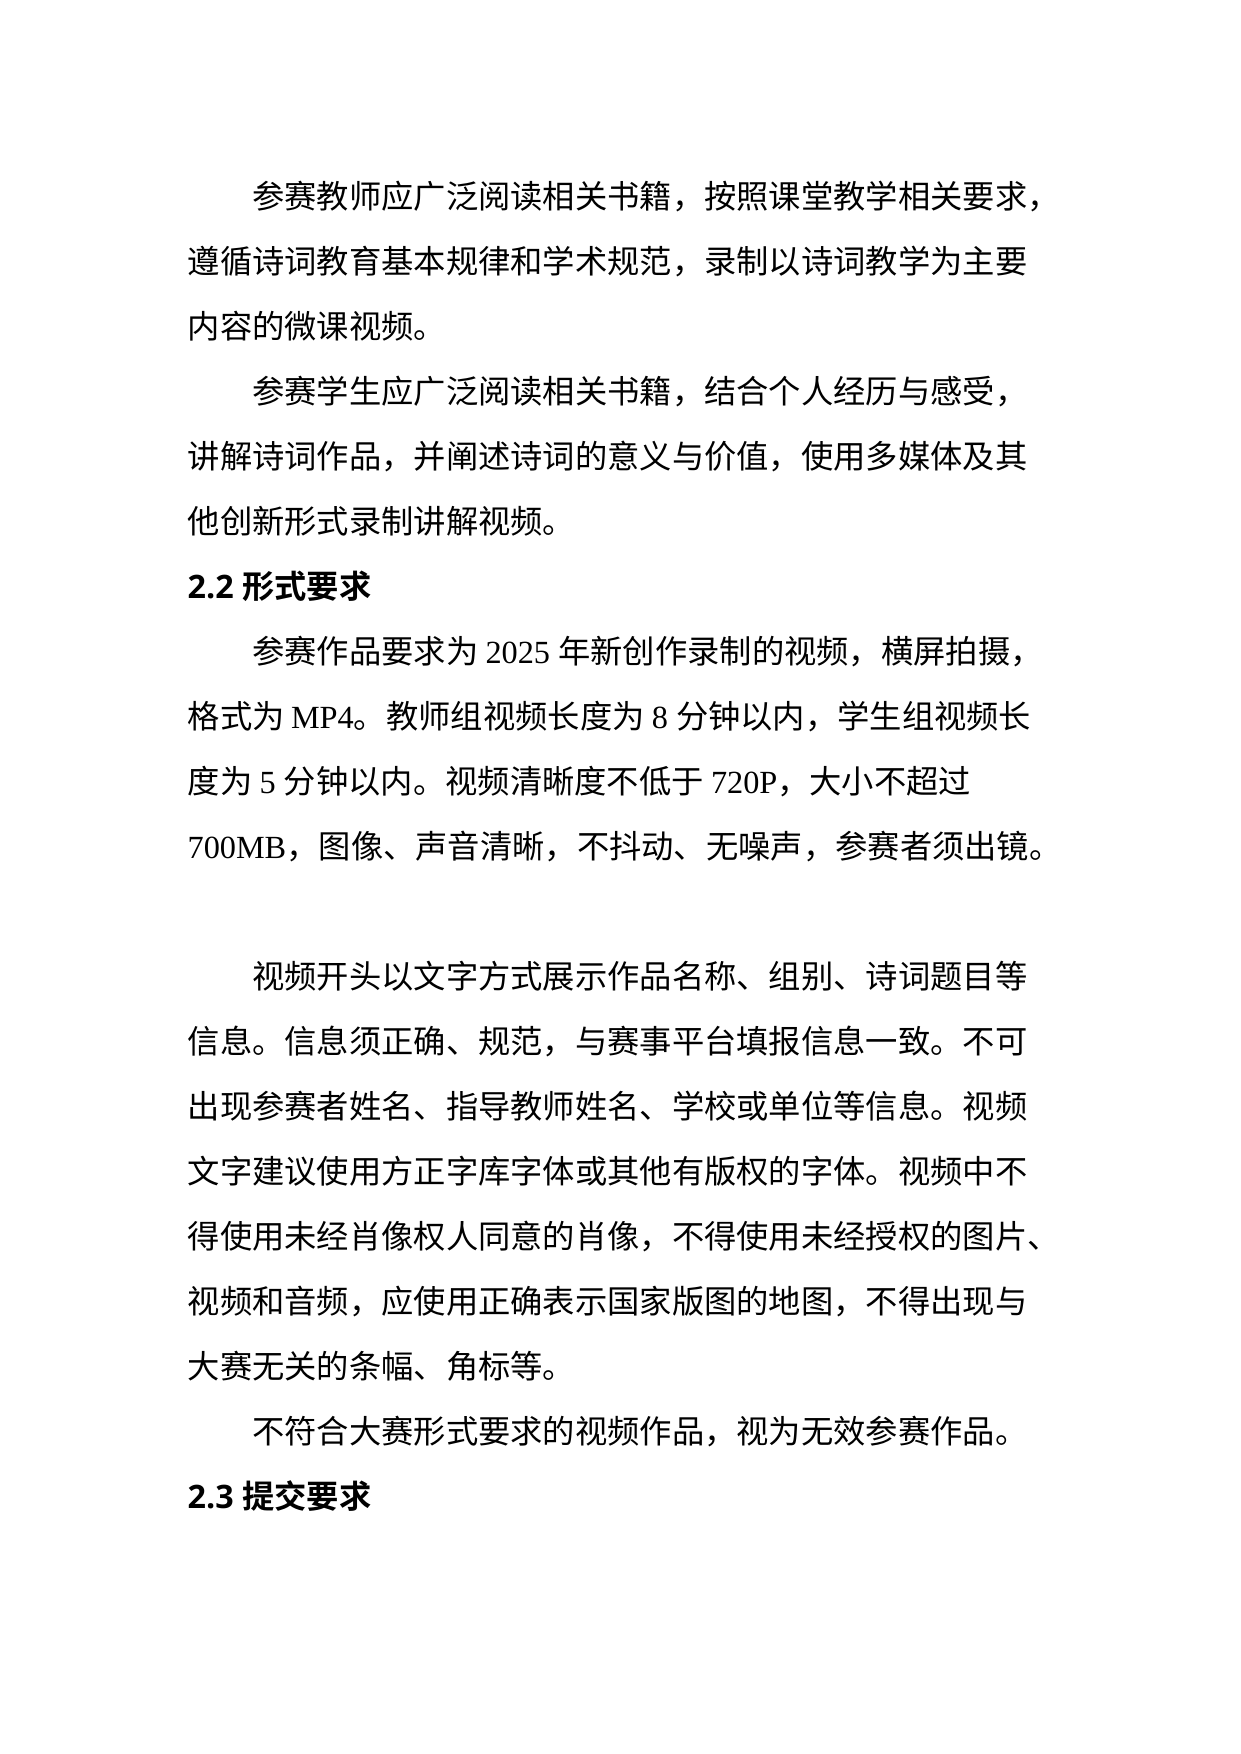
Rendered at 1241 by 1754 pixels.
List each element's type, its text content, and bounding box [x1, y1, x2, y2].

text 参赛教师应广泛阅读相关书籍，按照课堂教学相关要求，遵循诗词教育基本规律和学术规范，录制以诗词教学为主要内容的微课视频。 [187, 162, 1053, 357]
text 参赛作品要求为 2025 年新创作录制的视频，横屏拍摄，格式为MP4。教师组视频长度为 8 分钟以内，学生组视频长度为 5 分钟以内。视频清晰度不低于 720P，大小不超过700MB，图像、声音清晰，不抖动、无噪声，参赛者须出镜。 [187, 617, 1053, 942]
text 不符合大赛形式要求的视频作品，视为无效参赛作品。 [187, 1397, 1053, 1462]
text 2.3 提交要求 [187, 1462, 1053, 1527]
text 参赛学生应广泛阅读相关书籍，结合个人经历与感受，讲解诗词作品，并阐述诗词的意义与价值，使用多媒体及其他创新形式录制讲解视频。 [187, 357, 1053, 552]
text 视频开头以文字方式展示作品名称、组别、诗词题目等信息。信息须正确、规范，与赛事平台填报信息一致。不可出现参赛者姓名、指导教师姓名、学校或单位等信息。视频文字建议使用方正字库字体或其他有版权的字体。视频中不得使用未经肖像权人同意的肖像，不得使用未经授权的图片、视频和音频，应使用正确表示国家版图的地图，不得出现与大赛无关的条幅、角标等。 [187, 942, 1053, 1397]
text 2.2 形式要求 [187, 552, 1053, 617]
